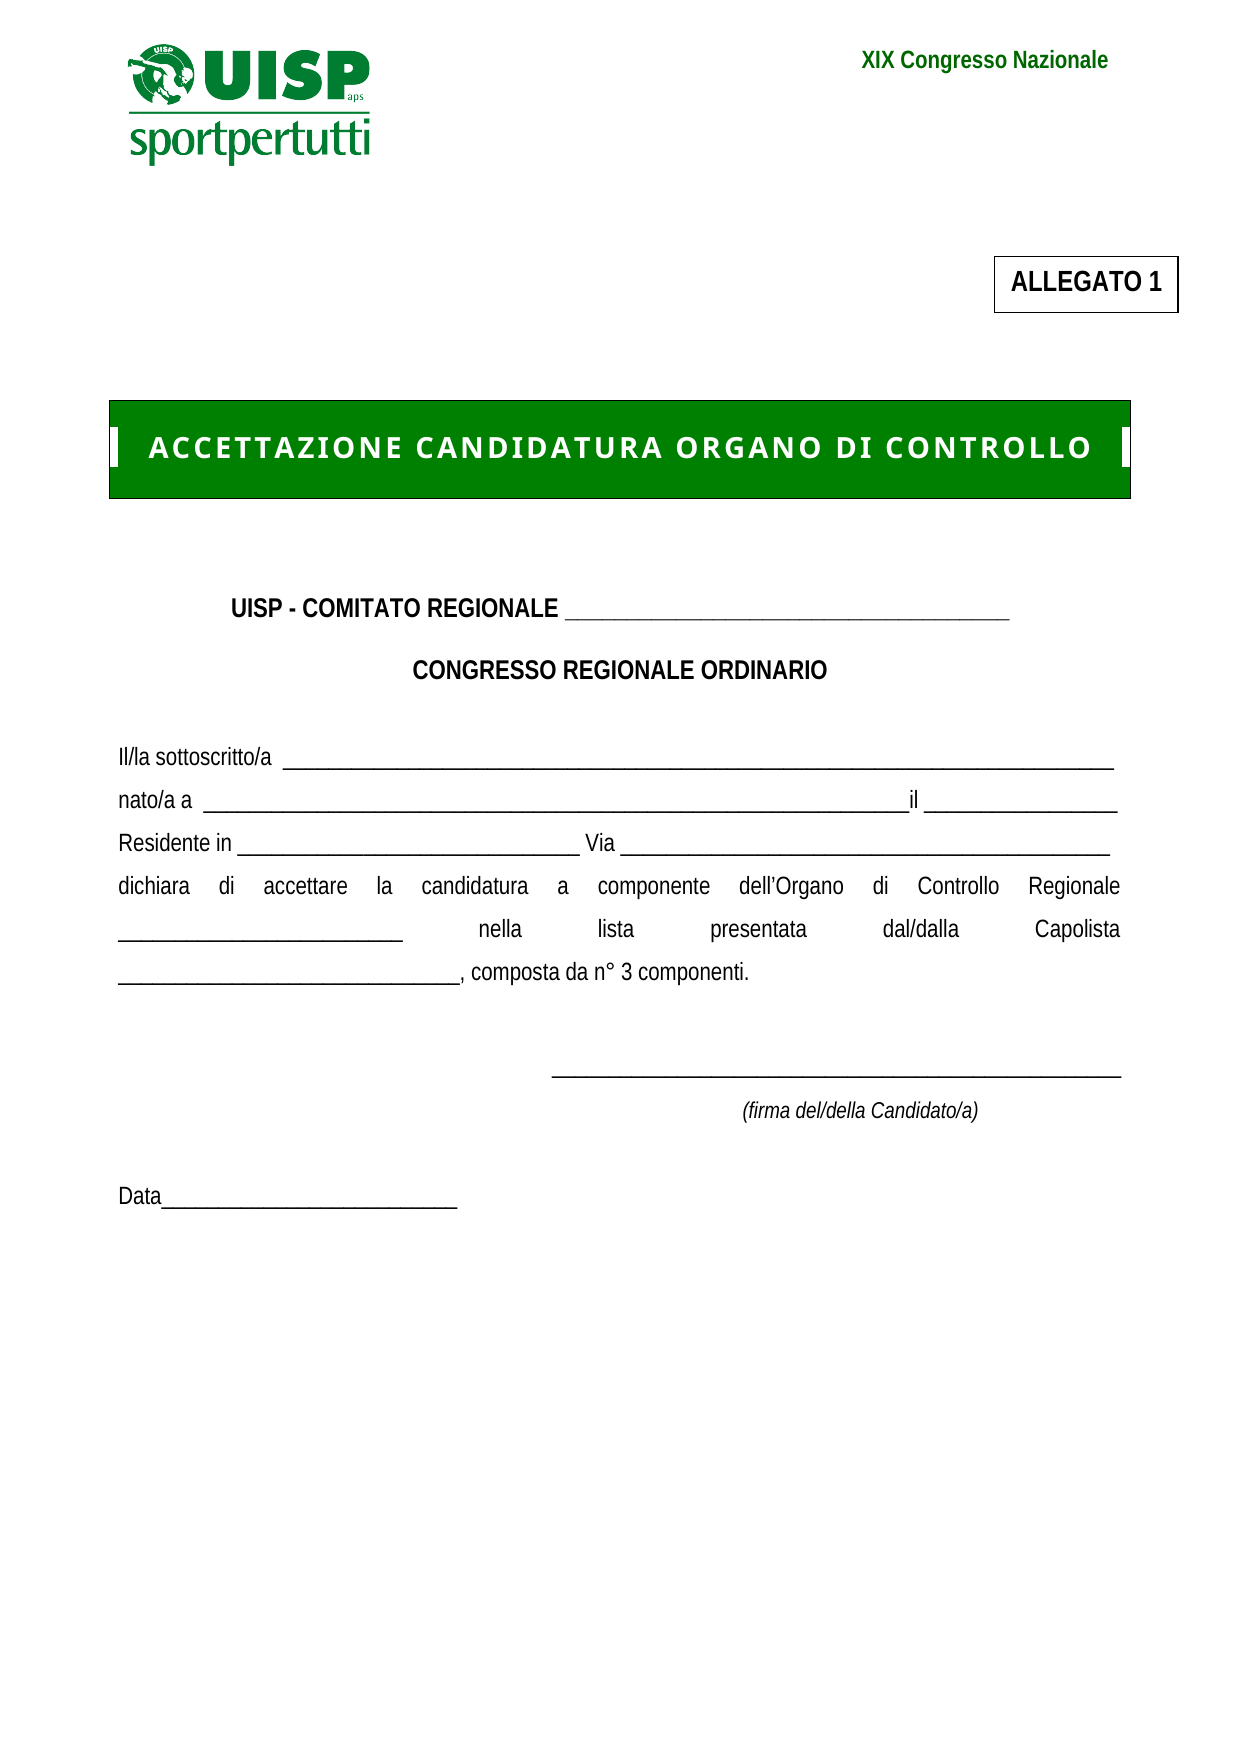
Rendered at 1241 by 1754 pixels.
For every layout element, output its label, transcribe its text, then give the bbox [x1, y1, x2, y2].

text Data__________________________ [118, 1181, 1122, 1209]
picture [127, 44, 370, 166]
text Residente in ______________________________ Via ___________________________________________ [118, 828, 1122, 857]
text nato/a a ______________________________________________________________il _________________ [118, 785, 1122, 814]
text UISP - COMITATO REGIONALE ____________________________________ [118, 592, 1122, 623]
text __________________________________________________ [118, 1043, 1122, 1079]
text CONGRESSO REGIONALE ORDINARIO [118, 654, 1122, 685]
text dichiara di accettare la candidatura a componente dell’Organo di Controllo Regionale _________________________ nella lista presentata dal/dalla Capolista ______________________________, composta da n° 3 componenti. [118, 871, 1122, 986]
text Il/la sottoscritto/a _________________________________________________________________________ [118, 742, 1122, 771]
text ACCETTAZIONE CANDIDATURA ORGANO DI CONTROLLO [118, 427, 1122, 464]
text (firma del/della Candidato/a) [118, 1097, 1122, 1124]
